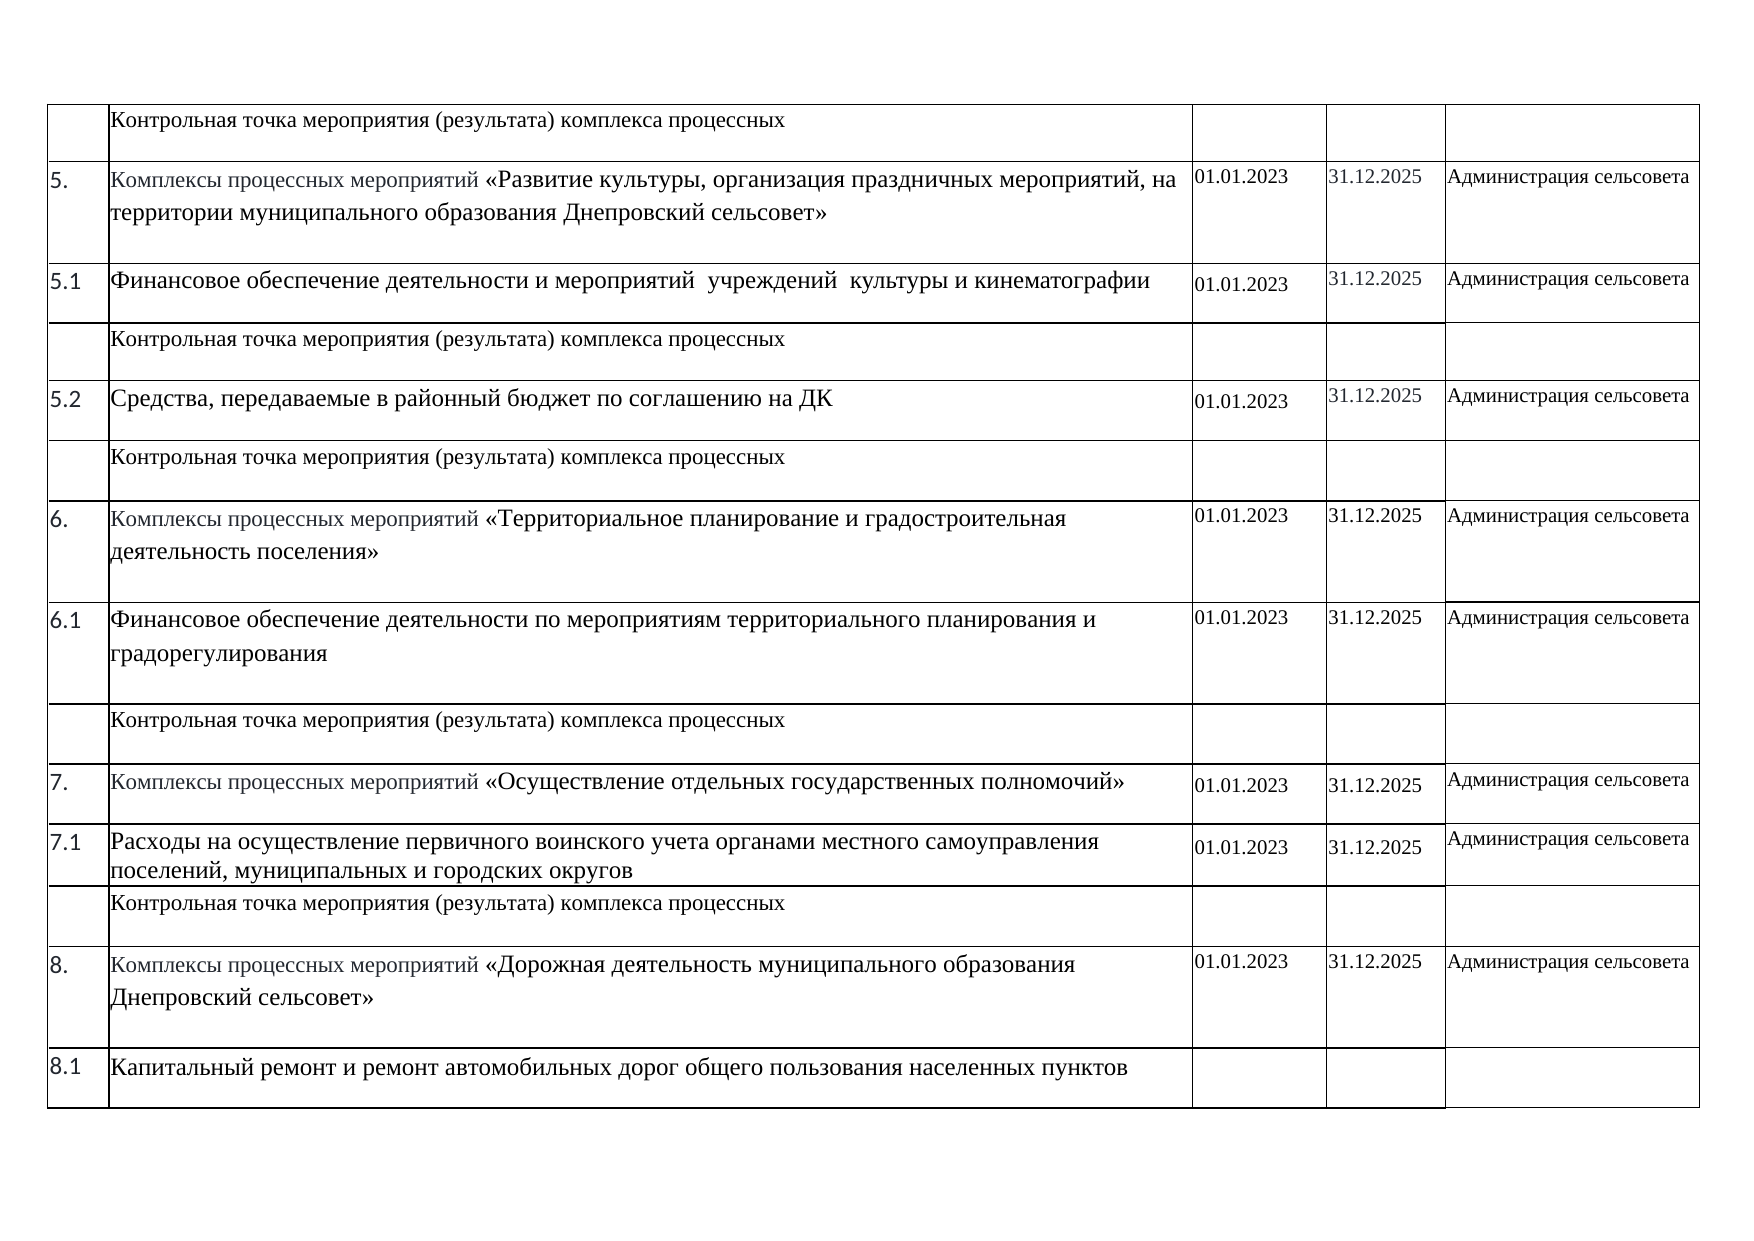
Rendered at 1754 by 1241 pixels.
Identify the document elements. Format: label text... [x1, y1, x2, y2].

table_cell Финансовое обеспечение деятельности по мероприятиям территориального планирования и градорегулирования [110, 603, 1192, 703]
table_cell [48, 704, 108, 763]
table_cell 5.1 [48, 264, 108, 322]
table_cell 31.12.2025 [1327, 765, 1445, 823]
table_cell 31.12.2025 [1327, 502, 1445, 601]
table_cell 01.01.2023 [1193, 825, 1326, 885]
table_cell Финансовое обеспечение деятельности и мероприятий учреждений культуры и кинематографии [110, 264, 1192, 322]
table_cell [1327, 1049, 1445, 1107]
table_cell [48, 886, 108, 946]
table_cell Комплексы процессных мероприятий «Территориальное планирование и градостроительная деятельность поселения» [110, 502, 1192, 601]
table_cell [1193, 1049, 1326, 1107]
table_cell Администрация сельсовета [1446, 764, 1699, 823]
table_cell Комплексы процессных мероприятий «Дорожная деятельность муниципального образования Днепровский сельсовет» [110, 947, 1192, 1047]
table_cell Администрация сельсовета [1446, 264, 1699, 322]
table_cell 31.12.2025 [1327, 264, 1445, 322]
table_cell 31.12.2025 [1327, 381, 1445, 439]
table_cell Администрация сельсовета [1446, 603, 1699, 703]
table_cell Расходы на осуществление первичного воинского учета органами местного самоуправления поселений, муниципальных и городских округов [110, 825, 1192, 885]
table_cell Контрольная точка мероприятия (результата) комплекса процессных [110, 705, 1192, 763]
table_cell Администрация сельсовета [1446, 162, 1699, 262]
table_cell 6.1 [48, 603, 108, 703]
table_cell [1327, 887, 1445, 946]
table_cell 5. [48, 162, 108, 262]
table_cell [1446, 441, 1699, 500]
table_cell [1327, 105, 1445, 161]
table_cell [1446, 105, 1699, 161]
table_cell [1327, 705, 1445, 763]
table_cell 01.01.2023 [1193, 162, 1326, 262]
table_cell Капитальный ремонт и ремонт автомобильных дорог общего пользования населенных пунктов [110, 1049, 1192, 1107]
table_cell [1446, 886, 1699, 946]
table_cell [48, 105, 108, 161]
table_cell Комплексы процессных мероприятий «Развитие культуры, организация праздничных мероприятий, на территории муниципального образования Днепровский сельсовет» [110, 162, 1192, 262]
table_cell [48, 323, 108, 380]
table_cell 01.01.2023 [1193, 603, 1326, 703]
table_cell [1327, 324, 1445, 380]
table_cell 01.01.2023 [1193, 947, 1326, 1047]
table_cell Администрация сельсовета [1446, 381, 1699, 439]
table_cell Администрация сельсовета [1446, 501, 1699, 601]
table_cell Контрольная точка мероприятия (результата) комплекса процессных [110, 887, 1192, 946]
table_cell 01.01.2023 [1193, 502, 1326, 601]
table_cell [1446, 1048, 1699, 1107]
table_cell 31.12.2025 [1327, 825, 1445, 885]
table_cell 6. [48, 501, 108, 601]
table_cell [1193, 705, 1326, 763]
table_cell [1193, 105, 1326, 161]
table_cell 5.2 [48, 381, 108, 439]
table_cell [1446, 323, 1699, 380]
table_cell 7.1 [48, 824, 108, 885]
table_cell Комплексы процессных мероприятий «Осуществление отдельных государственных полномочий» [110, 765, 1192, 823]
table_cell 31.12.2025 [1327, 162, 1445, 262]
table_cell [1193, 324, 1326, 380]
table_cell 01.01.2023 [1193, 381, 1326, 439]
table_cell [1193, 887, 1326, 946]
table_cell Контрольная точка мероприятия (результата) комплекса процессных [110, 105, 1192, 161]
table_cell Администрация сельсовета [1446, 824, 1699, 885]
table_cell [1446, 704, 1699, 763]
table_cell [1193, 441, 1326, 500]
table_cell [1327, 441, 1445, 500]
table_cell Средства, передаваемые в районный бюджет по соглашению на ДК [110, 381, 1192, 439]
table_cell 8. [48, 947, 108, 1047]
table_cell 01.01.2023 [1193, 264, 1326, 322]
table_cell Администрация сельсовета [1446, 947, 1699, 1047]
table_cell 31.12.2025 [1327, 603, 1445, 703]
table_cell Контрольная точка мероприятия (результата) комплекса процессных [110, 441, 1192, 500]
table_cell [48, 441, 108, 500]
table_cell 01.01.2023 [1193, 765, 1326, 823]
table_cell Контрольная точка мероприятия (результата) комплекса процессных [110, 324, 1192, 380]
table_cell 7. [48, 764, 108, 823]
table_cell 31.12.2025 [1327, 947, 1445, 1047]
table_cell 8.1 [48, 1048, 108, 1107]
